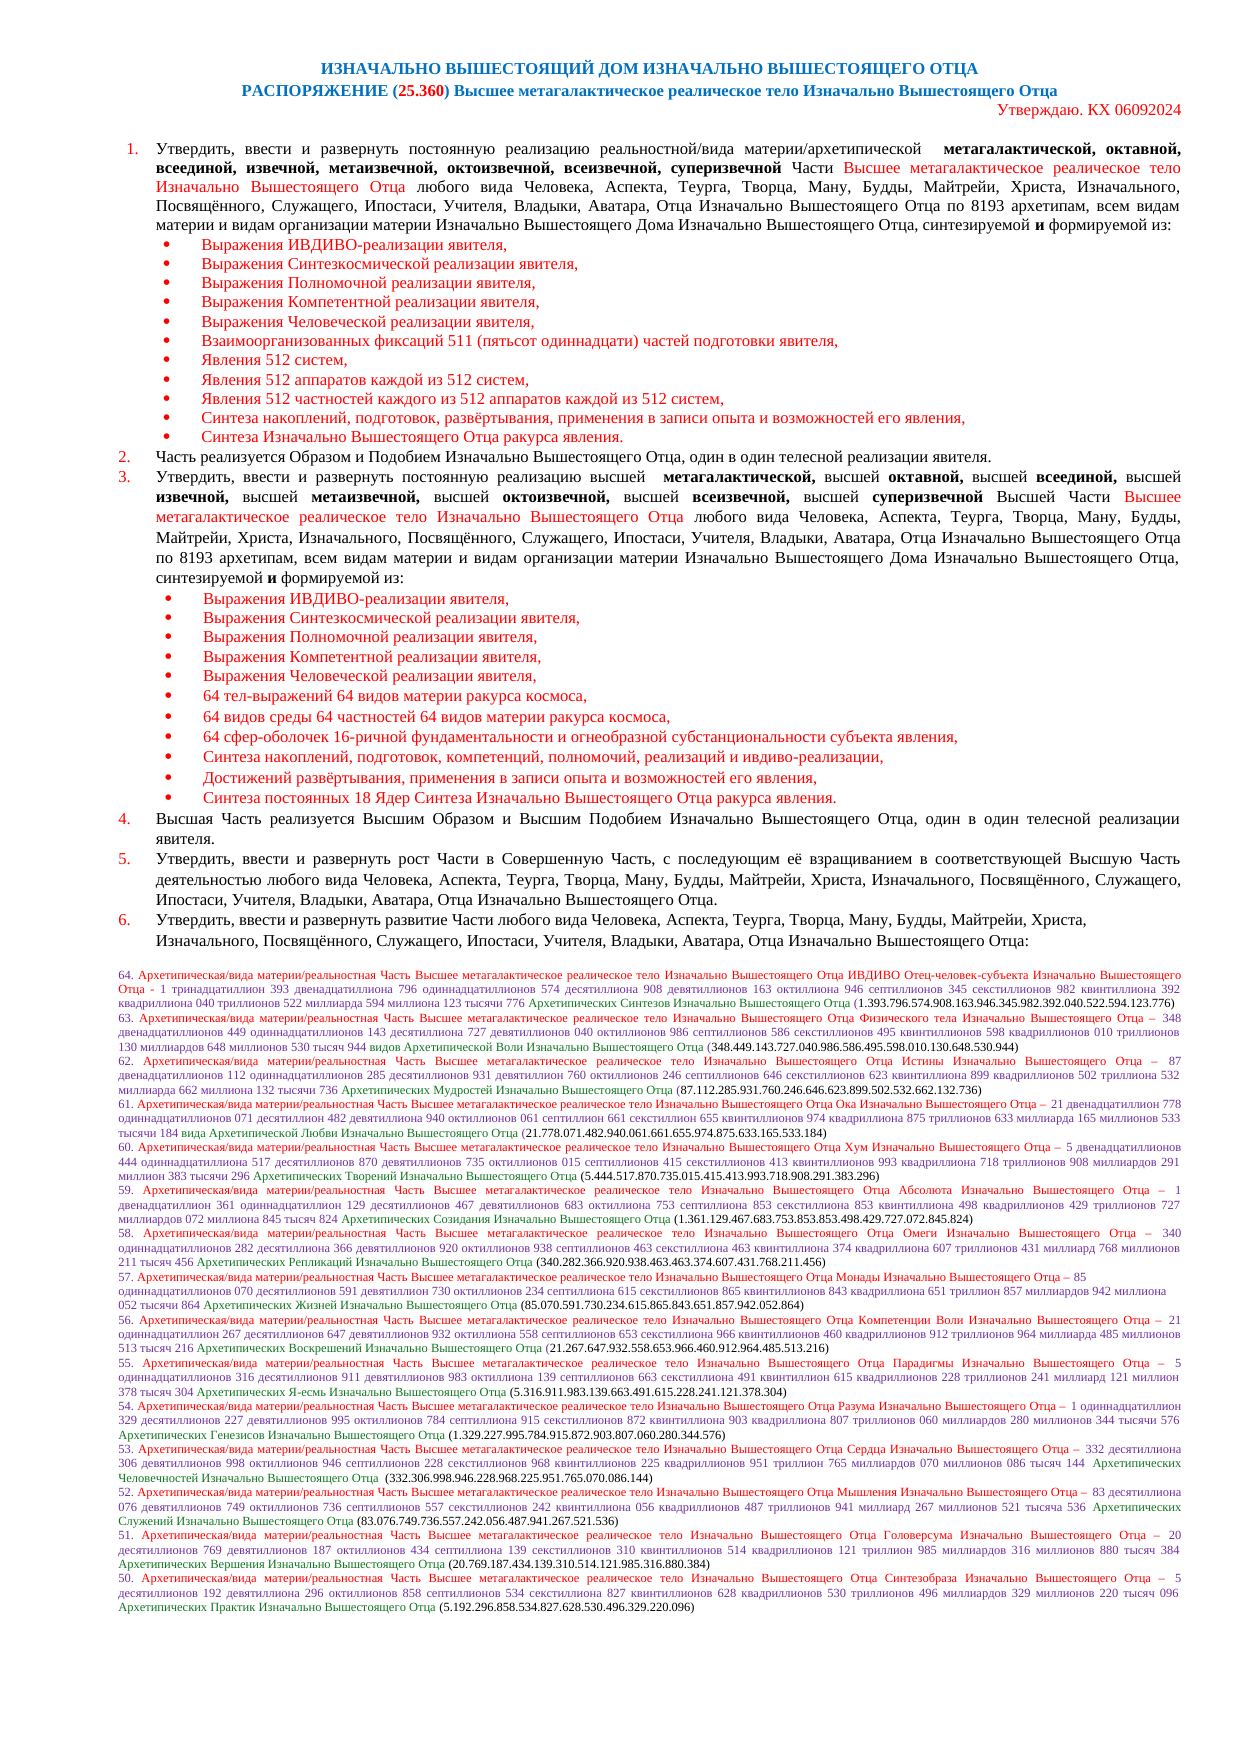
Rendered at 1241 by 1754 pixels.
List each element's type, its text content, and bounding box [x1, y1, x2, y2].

list Утвердить, ввести и развернуть развитие Части любого вида Человека, Аспекта, Теурга, Творца, Ману, Будды, Майтрейи, Христа, Изначального, Посвящённого, Служащего, Ипостаси, Учителя, Владыки, Аватара, Отца Изначально Вышестоящего Отца: [118, 910, 1181, 949]
list Часть реализуется Образом и Подобием Изначально Вышестоящего Отца, один в один телесной реализации явителя. [118, 446, 1181, 466]
list Выражения Синтезкосмической реализации явителя, [163, 254, 1181, 273]
text 57. Архетипическая/вида материи/реальностная Часть Высшее метагалактическое реалическое тело Изначально Вышестоящего Отца Монады Изначально Вышестоящего Отца – 85 одиннадцатиллионов 070 десятиллионов 591 девятиллион 730 октиллионов 234 септиллиона 615 секстиллионов 865 квинтиллионов 843 квадриллиона 651 триллион 857 миллиардов 942 миллиона 052 тысячи 864 Архетипических Жизней Изначально Вышестоящего Отца (85.070.591.730.234.615.865.843.651.857.942.052.864) [118, 1269, 1181, 1312]
text 50. Архетипическая/вида материи/реальностная Часть Высшее метагалактическое реалическое тело Изначально Вышестоящего Отца Синтезобраза Изначально Вышестоящего Отца – 5 десятиллионов 192 девятиллиона 296 октиллионов 858 септиллионов 534 секстиллиона 827 квинтиллионов 628 квадриллионов 530 триллионов 496 миллиардов 329 миллионов 220 тысяч 096 Архетипических Практик Изначально Вышестоящего Отца (5.192.296.858.534.827.628.530.496.329.220.096) [118, 1571, 1181, 1614]
list 64 сфер-оболочек 16-ричной фундаментальности и огнеобразной субстанциональности субъекта явления, [165, 727, 1181, 746]
list Явления 512 систем, [163, 350, 1181, 369]
list Выражения ИВДИВО-реализации явителя, [165, 588, 1181, 608]
list Выражения Человеческой реализации явителя, [163, 311, 1181, 331]
text 56. Архетипическая/вида материи/реальностная Часть Высшее метагалактическое реалическое тело Изначально Вышестоящего Отца Компетенции Воли Изначально Вышестоящего Отца – 21 одиннадцатиллион 267 десятиллионов 647 девятиллионов 932 октиллиона 558 септиллионов 653 секстиллиона 966 квинтиллионов 460 квадриллионов 912 триллионов 964 миллиарда 485 миллионов 513 тысяч 216 Архетипических Воскрешений Изначально Вышестоящего Отца (21.267.647.932.558.653.966.460.912.964.485.513.216) [118, 1312, 1181, 1356]
text 63. Архетипическая/вида материи/реальностная Часть Высшее метагалактическое реалическое тело Изначально Вышестоящего Отца Физического тела Изначально Вышестоящего Отца – 348 двенадцатиллионов 449 одиннадцатиллионов 143 десятиллиона 727 девятиллионов 040 октиллионов 986 септиллионов 586 секстиллионов 495 квинтиллионов 598 квадриллионов 010 триллионов 130 миллиардов 648 миллионов 530 тысяч 944 видов Архетипической Воли Изначально Вышестоящего Отца (348.449.143.727.040.986.586.495.598.010.130.648.530.944) [118, 1011, 1181, 1054]
list Явления 512 аппаратов каждой из 512 систем, [163, 369, 1181, 388]
list Синтеза накоплений, подготовок, компетенций, полномочий, реализаций и ивдиво-реализации, [165, 747, 1181, 767]
text Утверждаю. КХ 06092024 [118, 100, 1181, 119]
list Высшая Часть реализуется Высшим Образом и Высшим Подобием Изначально Вышестоящего Отца, один в один телесной реализации явителя. [118, 808, 1181, 848]
text ИЗНАЧАЛЬНО ВЫШЕСТОЯЩИЙ ДОМ ИЗНАЧАЛЬНО ВЫШЕСТОЯЩЕГО ОТЦА [118, 59, 1181, 78]
text 60. Архетипическая/вида материи/реальностная Часть Высшее метагалактическое реалическое тело Изначально Вышестоящего Отца Хум Изначально Вышестоящего Отца – 5 двенадцатиллионов 444 одиннадцатиллиона 517 десятиллионов 870 девятиллионов 735 октиллионов 015 септиллионов 415 секстиллионов 413 квинтиллионов 993 квадриллиона 718 триллионов 908 миллиардов 291 миллион 383 тысячи 296 Архетипических Творений Изначально Вышестоящего Отца (5.444.517.870.735.015.415.413.993.718.908.291.383.296) [118, 1140, 1181, 1183]
list Синтеза постоянных 18 Ядер Синтеза Изначально Вышестоящего Отца ракурса явления. [165, 788, 1181, 807]
text 52. Архетипическая/вида материи/реальностная Часть Высшее метагалактическое реалическое тело Изначально Вышестоящего Отца Мышления Изначально Вышестоящего Отца – 83 десятиллиона 076 девятиллионов 749 октиллионов 736 септиллионов 557 секстиллионов 242 квинтиллиона 056 квадриллионов 487 триллионов 941 миллиард 267 миллионов 521 тысяча 536 Архетипических Служений Изначально Вышестоящего Отца (83.076.749.736.557.242.056.487.941.267.521.536) [118, 1485, 1181, 1528]
text 61. Архетипическая/вида материи/реальностная Часть Высшее метагалактическое реалическое тело Изначально Вышестоящего Отца Ока Изначально Вышестоящего Отца – 21 двенадцатиллион 778 одиннадцатиллионов 071 десятиллион 482 девятиллиона 940 октиллионов 061 септиллион 661 секстиллион 655 квинтиллионов 974 квадриллиона 875 триллионов 633 миллиарда 165 миллионов 533 тысячи 184 вида Архетипической Любви Изначально Вышестоящего Отца (21.778.071.482.940.061.661.655.974.875.633.165.533.184) [118, 1097, 1181, 1140]
list 64 видов среды 64 частностей 64 видов материи ракурса космоса, [165, 706, 1181, 726]
text 54. Архетипическая/вида материи/реальностная Часть Высшее метагалактическое реалическое тело Изначально Вышестоящего Отца Разума Изначально Вышестоящего Отца – 1 одиннадцатиллион 329 десятиллионов 227 девятиллионов 995 октиллионов 784 септиллиона 915 секстиллионов 872 квинтиллиона 903 квадриллиона 807 триллионов 060 миллиардов 280 миллионов 344 тысячи 576 Архетипических Генезисов Изначально Вышестоящего Отца (1.329.227.995.784.915.872.903.807.060.280.344.576) [118, 1399, 1181, 1442]
list Выражения Синтезкосмической реализации явителя, [165, 608, 1181, 627]
text 53. Архетипическая/вида материи/реальностная Часть Высшее метагалактическое реалическое тело Изначально Вышестоящего Отца Сердца Изначально Вышестоящего Отца – 332 десятиллиона 306 девятиллионов 998 октиллионов 946 септиллионов 228 секстиллионов 968 квинтиллионов 225 квадриллионов 951 триллион 765 миллиардов 070 миллионов 086 тысяч 144 Архетипических Человечностей Изначально Вышестоящего Отца (332.306.998.946.228.968.225.951.765.070.086.144) [118, 1442, 1181, 1485]
text 62. Архетипическая/вида материи/реальностная Часть Высшее метагалактическое реалическое тело Изначально Вышестоящего Отца Истины Изначально Вышестоящего Отца – 87 двенадцатиллионов 112 одиннадцатиллионов 285 десятиллионов 931 девятиллион 760 октиллионов 246 септиллионов 646 секстиллионов 623 квинтиллиона 899 квадриллионов 502 триллиона 532 миллиарда 662 миллиона 132 тысячи 736 Архетипических Мудростей Изначально Вышестоящего Отца (87.112.285.931.760.246.646.623.899.502.532.662.132.736) [118, 1054, 1181, 1097]
list Выражения Компетентной реализации явителя, [165, 646, 1181, 666]
list Достижений развёртывания, применения в записи опыта и возможностей его явления, [165, 768, 1181, 787]
list Синтеза накоплений, подготовок, развёртывания, применения в записи опыта и возможностей его явления, [163, 408, 1181, 427]
list Выражения ИВДИВО-реализации явителя, [163, 234, 1181, 254]
list Взаимоорганизованных фиксаций 511 (пятьсот одиннадцати) частей подготовки явителя, [163, 331, 1181, 350]
text 59. Архетипическая/вида материи/реальностная Часть Высшее метагалактическое реалическое тело Изначально Вышестоящего Отца Абсолюта Изначально Вышестоящего Отца – 1 двенадцатиллион 361 одиннадцатиллион 129 десятиллионов 467 девятиллионов 683 октиллиона 753 септиллиона 853 секстиллиона 853 квинтиллиона 498 квадриллионов 429 триллионов 727 миллиардов 072 миллиона 845 тысяч 824 Архетипических Созидания Изначально Вышестоящего Отца (1.361.129.467.683.753.853.853.498.429.727.072.845.824) [118, 1183, 1181, 1226]
text 51. Архетипическая/вида материи/реальностная Часть Высшее метагалактическое реалическое тело Изначально Вышестоящего Отца Головерсума Изначально Вышестоящего Отца – 20 десятиллионов 769 девятиллионов 187 октиллионов 434 септиллиона 139 секстиллионов 310 квинтиллионов 514 квадриллионов 121 триллион 985 миллиардов 316 миллионов 880 тысяч 384 Архетипических Вершения Изначально Вышестоящего Отца (20.769.187.434.139.310.514.121.985.316.880.384) [118, 1528, 1181, 1571]
list 64 тел-выражений 64 видов материи ракурса космоса, [165, 686, 1181, 705]
list Выражения Полномочной реализации явителя, [163, 273, 1181, 292]
list Явления 512 частностей каждого из 512 аппаратов каждой из 512 систем, [163, 388, 1181, 408]
text 58. Архетипическая/вида материи/реальностная Часть Высшее метагалактическое реалическое тело Изначально Вышестоящего Отца Омеги Изначально Вышестоящего Отца – 340 одиннадцатиллионов 282 десятиллиона 366 девятиллионов 920 октиллионов 938 септиллионов 463 секстиллиона 463 квинтиллиона 374 квадриллиона 607 триллионов 431 миллиард 768 миллионов 211 тысяч 456 Архетипических Репликаций Изначально Вышестоящего Отца (340.282.366.920.938.463.463.374.607.431.768.211.456) [118, 1226, 1181, 1269]
list Утвердить, ввести и развернуть постоянную реализацию реальностной/вида материи/архетипической метагалактической, октавной, всеединой, извечной, метаизвечной, октоизвечной, всеизвечной, суперизвечной Части Высшее метагалактическое реалическое тело Изначально Вышестоящего Отца любого вида Человека, Аспекта, Теурга, Творца, Ману, Будды, Майтрейи, Христа, Изначального, Посвящённого, Служащего, Ипостаси, Учителя, Владыки, Аватара, Отца Изначально Вышестоящего Отца по 8193 архетипам, всем видам материи и видам организации материи Изначально Вышестоящего Дома Изначально Вышестоящего Отца, синтезируемой и формируемой из: [126, 138, 1181, 234]
subtitle РАСПОРЯЖЕНИЕ (25.360) Высшее метагалактическое реалическое тело Изначально Вышестоящего Отца [118, 81, 1181, 100]
list Выражения Полномочной реализации явителя, [165, 627, 1181, 646]
list Выражения Человеческой реализации явителя, [165, 666, 1181, 685]
text 55. Архетипическая/вида материи/реальностная Часть Высшее метагалактическое реалическое тело Изначально Вышестоящего Отца Парадигмы Изначально Вышестоящего Отца – 5 одиннадцатиллионов 316 десятиллионов 911 девятиллионов 983 октиллиона 139 септиллионов 663 секстиллиона 491 квинтиллион 615 квадриллионов 228 триллионов 241 миллиард 121 миллион 378 тысяч 304 Архетипических Я-есмь Изначально Вышестоящего Отца (5.316.911.983.139.663.491.615.228.241.121.378.304) [118, 1356, 1181, 1399]
list Выражения Компетентной реализации явителя, [163, 292, 1181, 311]
list Синтеза Изначально Вышестоящего Отца ракурса явления. [163, 427, 1181, 446]
text 64. Архетипическая/вида материи/реальностная Часть Высшее метагалактическое реалическое тело Изначально Вышестоящего Отца ИВДИВО Отец-человек-субъекта Изначально Вышестоящего Отца - 1 тринадцатиллион 393 двенадцатиллиона 796 одиннадцатиллионов 574 десятиллиона 908 девятиллионов 163 октиллиона 946 септиллионов 345 секстиллионов 982 квинтиллиона 392 квадриллиона 040 триллионов 522 миллиарда 594 миллиона 123 тысячи 776 Архетипических Синтезов Изначально Вышестоящего Отца (1.393.796.574.908.163.946.345.982.392.040.522.594.123.776) [118, 967, 1181, 1011]
list Утвердить, ввести и развернуть постоянную реализацию высшей метагалактической, высшей октавной, высшей всеединой, высшей извечной, высшей метаизвечной, высшей октоизвечной, высшей всеизвечной, высшей суперизвечной Высшей Части Высшее метагалактическое реалическое тело Изначально Вышестоящего Отца любого вида Человека, Аспекта, Теурга, Творца, Ману, Будды, Майтрейи, Христа, Изначального, Посвящённого, Служащего, Ипостаси, Учителя, Владыки, Аватара, Отца Изначально Вышестоящего Отца по 8193 архетипам, всем видам материи и видам организации материи Изначально Вышестоящего Дома Изначально Вышестоящего Отца, синтезируемой и формируемой из: [118, 467, 1181, 587]
list Утвердить, ввести и развернуть рост Части в Совершенную Часть, с последующим её взращиванием в соответствующей Высшую Часть деятельностью любого вида Человека, Аспекта, Теурга, Творца, Ману, Будды, Майтрейи, Христа, Изначального, Посвящённого, Служащего, Ипостаси, Учителя, Владыки, Аватара, Отца Изначально Вышестоящего Отца. [118, 849, 1181, 909]
